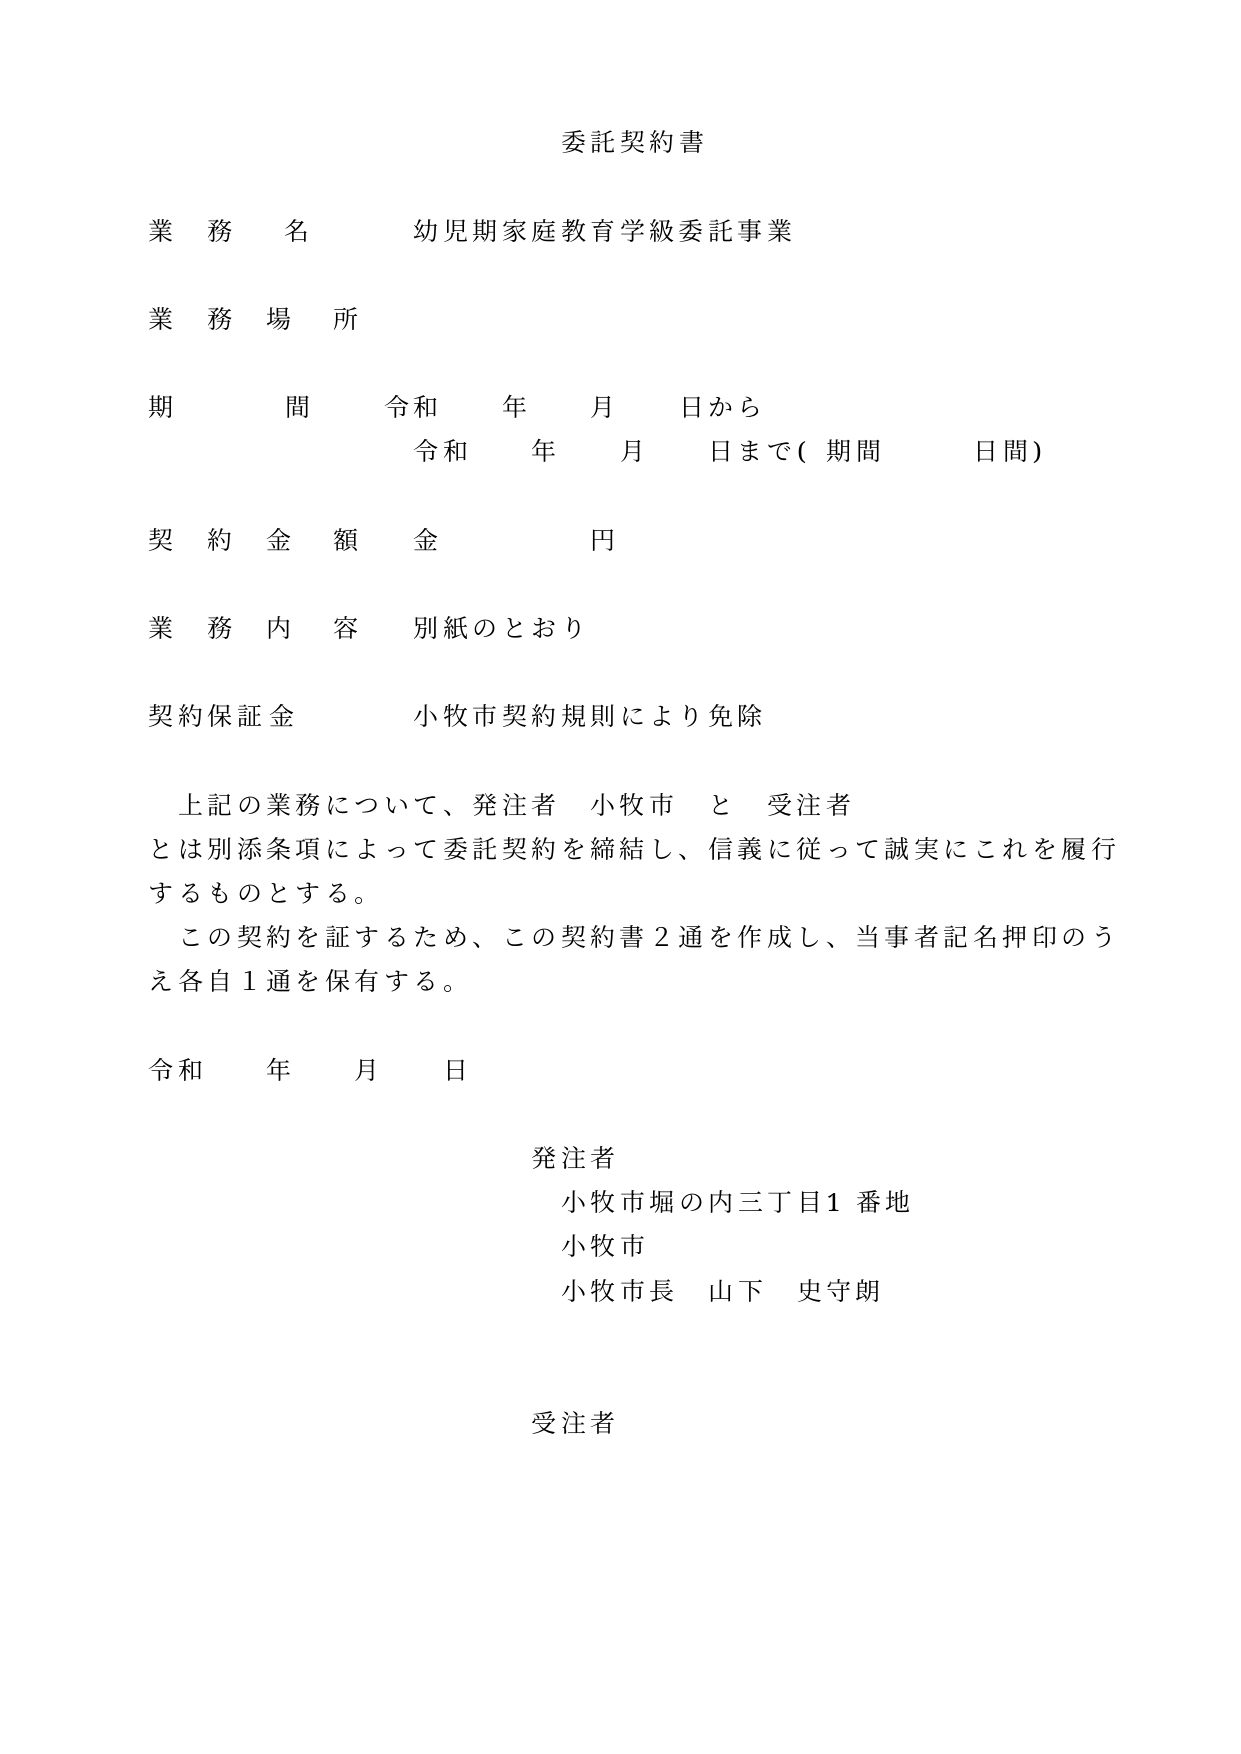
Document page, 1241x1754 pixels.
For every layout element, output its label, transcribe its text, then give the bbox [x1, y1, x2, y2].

text 契約金額 金 円 [148, 516, 1121, 560]
text 発注者 [503, 1134, 1121, 1179]
text 業務内容 別紙のとおり [148, 604, 1121, 649]
text 受注者 [503, 1399, 1121, 1444]
text 令和 年 月 日まで(期間 日間) [178, 428, 1121, 472]
text 契約保証金 小牧市契約規則により免除 [148, 693, 1121, 737]
text 令和 年 月 日 [148, 1046, 1121, 1090]
text 小牧市長 山下 史守朗 [533, 1267, 1121, 1311]
text 業務場所 [148, 295, 1121, 339]
text 小牧市 [533, 1223, 1121, 1267]
text この契約を証するため、この契約書２通を作成し、当事者記名押印のうえ各自１通を保有する。 [148, 914, 1121, 1002]
text 業務名 幼児期家庭教育学級委託事業 [148, 207, 1121, 251]
text 小牧市堀の内三丁目1番地 [533, 1179, 1121, 1223]
text 期間 令和 年 月 日から [148, 384, 1121, 428]
text 上記の業務について、発注者 小牧市 と 受注者 とは別添条項によって委託契約を締結し、信義に従って誠実にこれを履行するものとする。 [148, 781, 1121, 914]
text 委託契約書 [148, 119, 1121, 163]
